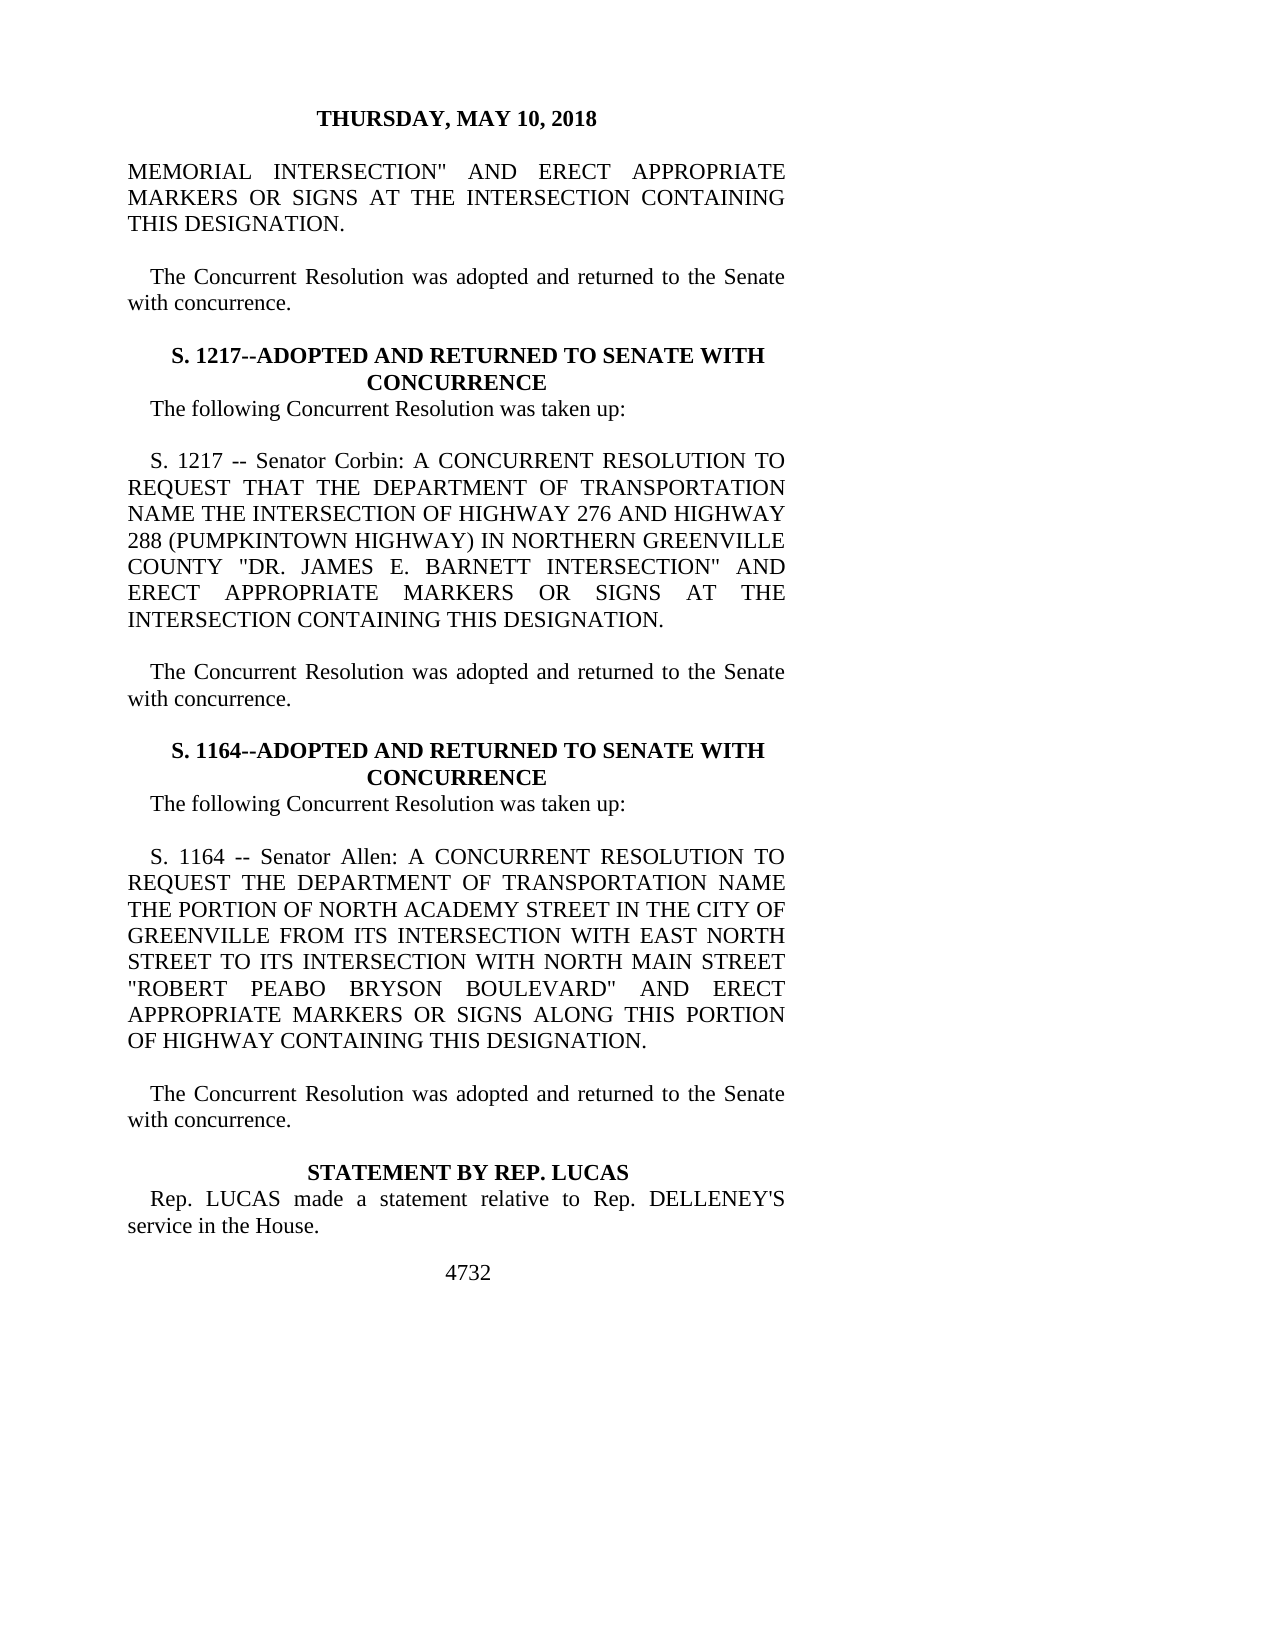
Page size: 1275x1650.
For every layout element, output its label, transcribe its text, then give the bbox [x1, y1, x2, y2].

text The Concurrent Resolution was adopted and returned to the Senate with concurrence. [127, 263, 786, 316]
text S. 1217--ADOPTED AND RETURNED TO SENATE WITH CONCURRENCE [127, 342, 786, 395]
text The Concurrent Resolution was adopted and returned to the Senate with concurrence. [127, 1080, 786, 1133]
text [127, 158, 786, 237]
text STATEMENT BY REP. LUCAS [127, 1159, 786, 1186]
text The following Concurrent Resolution was taken up: [127, 790, 786, 817]
text S. 1164 -- Senator Allen: A CONCURRENT RESOLUTION TO REQUEST THE DEPARTMENT OF TRANSPORTATION NAME THE PORTION OF NORTH ACADEMY STREET IN THE CITY OF GREENVILLE FROM ITS INTERSECTION WITH EAST NORTH STREET TO ITS INTERSECTION WITH NORTH MAIN STREET "ROBERT PEABO BRYSON BOULEVARD" AND ERECT APPROPRIATE MARKERS OR SIGNS ALONG THIS PORTION OF HIGHWAY CONTAINING THIS DESIGNATION. [127, 843, 786, 1054]
text The following Concurrent Resolution was taken up: [127, 395, 786, 421]
text The Concurrent Resolution was adopted and returned to the Senate with concurrence. [127, 658, 786, 711]
text Rep. LUCAS made a statement relative to Rep. DELLENEY'S service in the House. [127, 1186, 786, 1238]
text S. 1217 -- Senator Corbin: A CONCURRENT RESOLUTION TO REQUEST THAT THE DEPARTMENT OF TRANSPORTATION NAME THE INTERSECTION OF HIGHWAY 276 AND HIGHWAY 288 (PUMPKINTOWN HIGHWAY) IN NORTHERN GREENVILLE COUNTY "DR. JAMES E. BARNETT INTERSECTION" AND ERECT APPROPRIATE MARKERS OR SIGNS AT THE INTERSECTION CONTAINING THIS DESIGNATION. [127, 448, 786, 632]
text S. 1164--ADOPTED AND RETURNED TO SENATE WITH CONCURRENCE [127, 737, 786, 790]
